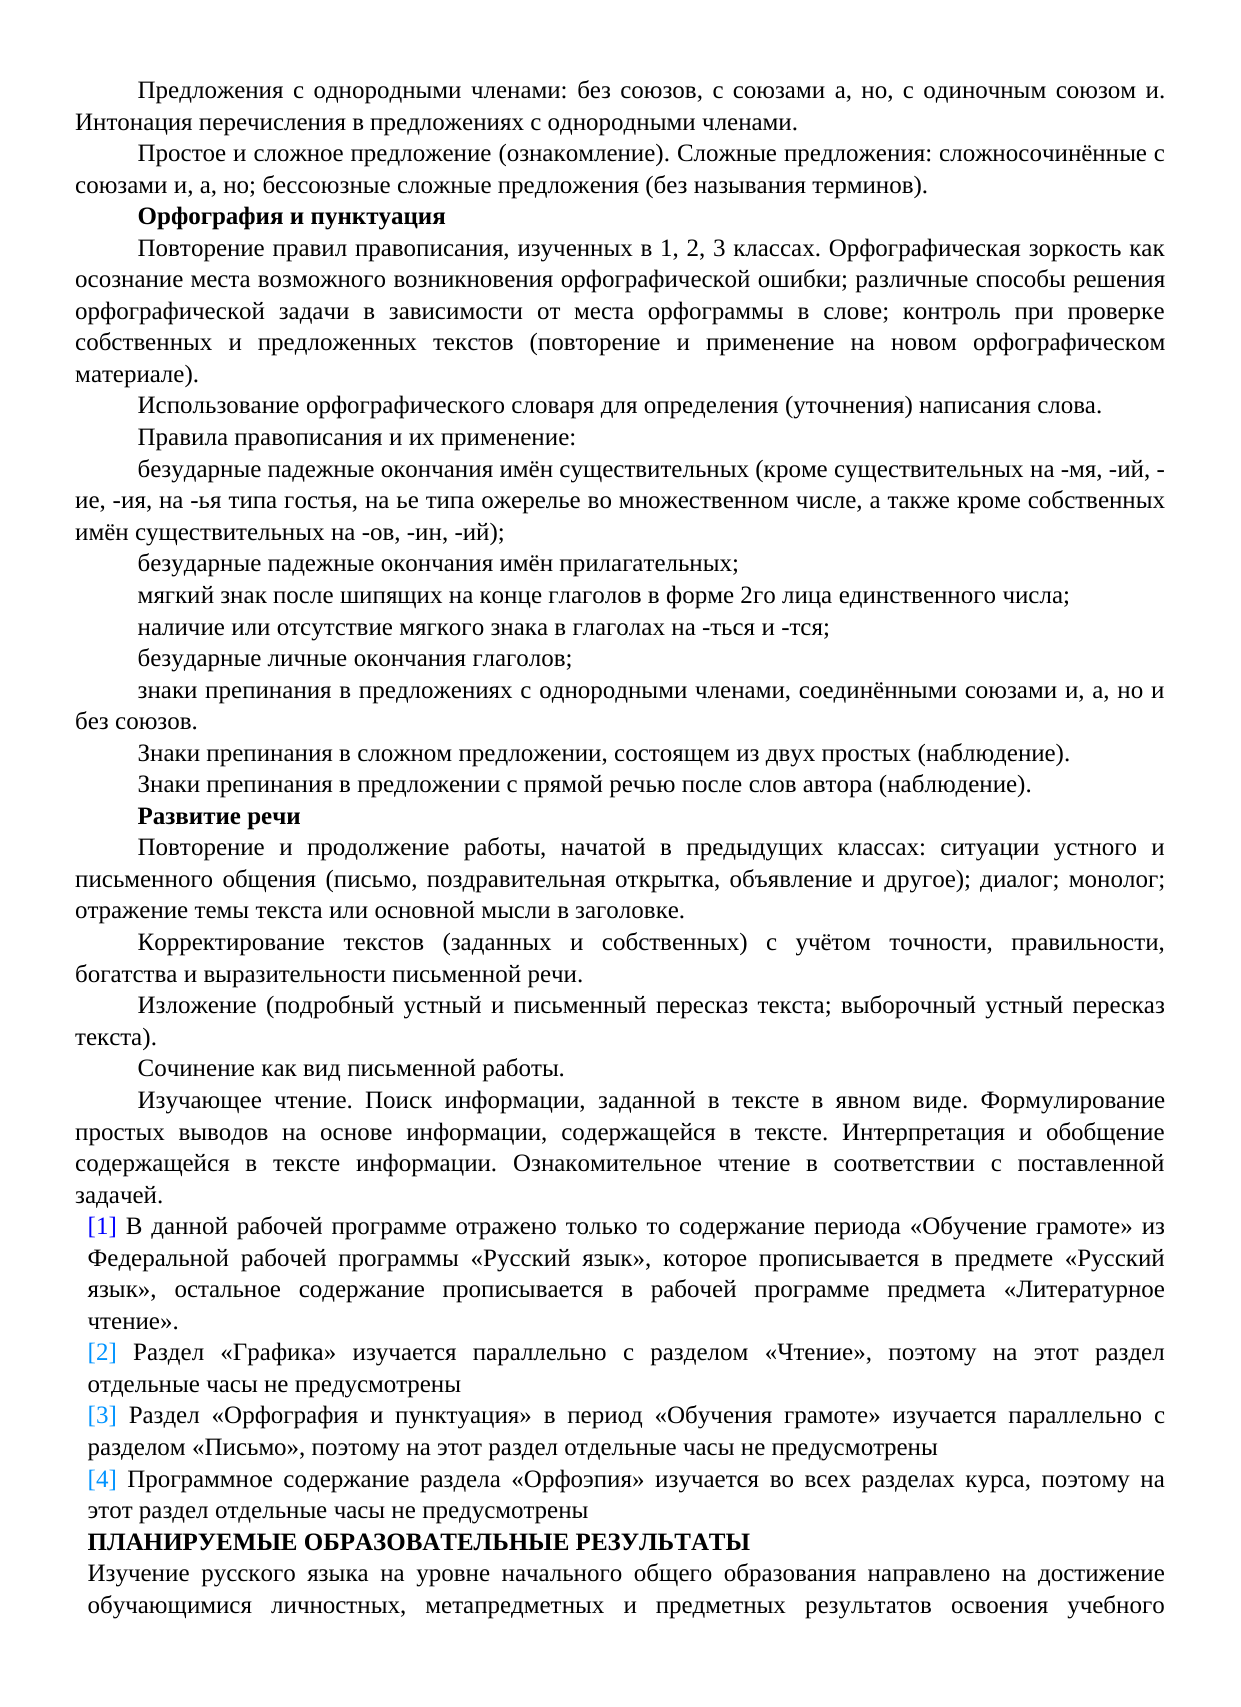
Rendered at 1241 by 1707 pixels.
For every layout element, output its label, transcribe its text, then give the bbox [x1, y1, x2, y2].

text Использование орфографического словаря для определения (уточнения) написания слова. [75, 391, 1165, 419]
text [1] В данной рабочей программе отражено только то содержание периода «Обучение грамоте» из Федеральной рабочей программы «Русский язык», которое прописывается в предмете «Русский язык», остальное содержание прописывается в рабочей программе предмета «Литературное чтение». [87, 1211, 1165, 1335]
text Предложения с однородными членами: без союзов, с союзами а, но, с одиночным союзом и. Интонация перечисления в предложениях с однородными членами. [75, 75, 1165, 135]
text Развитие речи [75, 801, 1165, 830]
text Правила правописания и их применение: [75, 422, 1165, 451]
text [4] Программное содержание раздела «Орфоэпия» изучается во всех разделах курса, поэтому на этот раздел отдельные часы не предусмотрены [87, 1464, 1165, 1524]
text наличие или отсутствие мягкого знака в глаголах на -ться и -тся; [75, 612, 1165, 640]
text Знаки препинания в сложном предложении, состоящем из двух простых (наблюдение). [75, 738, 1165, 767]
text Простое и сложное предложение (ознакомление). Сложные предложения: сложносочинённые с союзами и, а, но; бессоюзные сложные предложения (без называния терминов). [75, 138, 1165, 198]
text Повторение правил правописания, изученных в 1, 2, 3 классах. Орфографическая зоркость как осознание места возможного возникновения орфографической ошибки; различные способы решения орфографической задачи в зависимости от места орфограммы в слове; контроль при проверке собственных и предложенных текстов (повторение и применение на новом орфографическом материале). [75, 233, 1165, 388]
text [87, 1558, 1165, 1619]
text ​[3] Раздел «Орфография и пунктуация» в период «Обучения грамоте» изучается параллельно с разделом «Письмо», поэтому на этот раздел отдельные часы не предусмотрены [87, 1401, 1165, 1461]
text Знаки препинания в предложении с прямой речью после слов автора (наблюдение). [75, 769, 1165, 798]
text Корректирование текстов (заданных и собственных) с учётом точности, правильности, богатства и выразительности письменной речи. [75, 927, 1165, 987]
text знаки препинания в предложениях с однородными членами, соединёнными союзами и, а, но и без союзов. [75, 675, 1165, 735]
text Орфография и пунктуация [75, 201, 1165, 230]
text мягкий знак после шипящих на конце глаголов в форме 2­го лица единственного числа; [75, 580, 1165, 609]
text безударные падежные окончания имён существительных (кроме существительных на -мя, -ий, -ие, -ия, на -ья типа гостья, на ­ье типа ожерелье во множественном числе, а также кроме собственных имён существительных на -ов, -ин, -ий); [75, 454, 1165, 546]
text безударные личные окончания глаголов; [75, 643, 1165, 672]
text [2] Раздел «Графика» изучается параллельно с разделом «Чтение», поэтому на этот раздел отдельные часы не предусмотрены [87, 1337, 1165, 1398]
text ПЛАНИРУЕМЫЕ ОБРАЗОВАТЕЛЬНЫЕ РЕЗУЛЬТАТЫ [87, 1527, 1165, 1556]
text Изложение (подробный устный и письменный пересказ текста; выборочный устный пересказ текста). [75, 990, 1165, 1051]
text Повторение и продолжение работы, начатой в предыдущих классах: ситуации устного и письменного общения (письмо, поздравительная открытка, объявление и другое); диалог; монолог; отражение темы текста или основной мысли в заголовке. [75, 832, 1165, 924]
text Сочинение как вид письменной работы. [75, 1053, 1165, 1082]
text Изучающее чтение. Поиск информации, заданной в тексте в явном виде. Формулирование простых выводов на основе информации, содержащейся в тексте. Интерпретация и обобщение содержащейся в тексте информации. Ознакомительное чтение в соответствии с поставленной задачей. [75, 1085, 1165, 1208]
text безударные падежные окончания имён прилагательных; [75, 548, 1165, 577]
